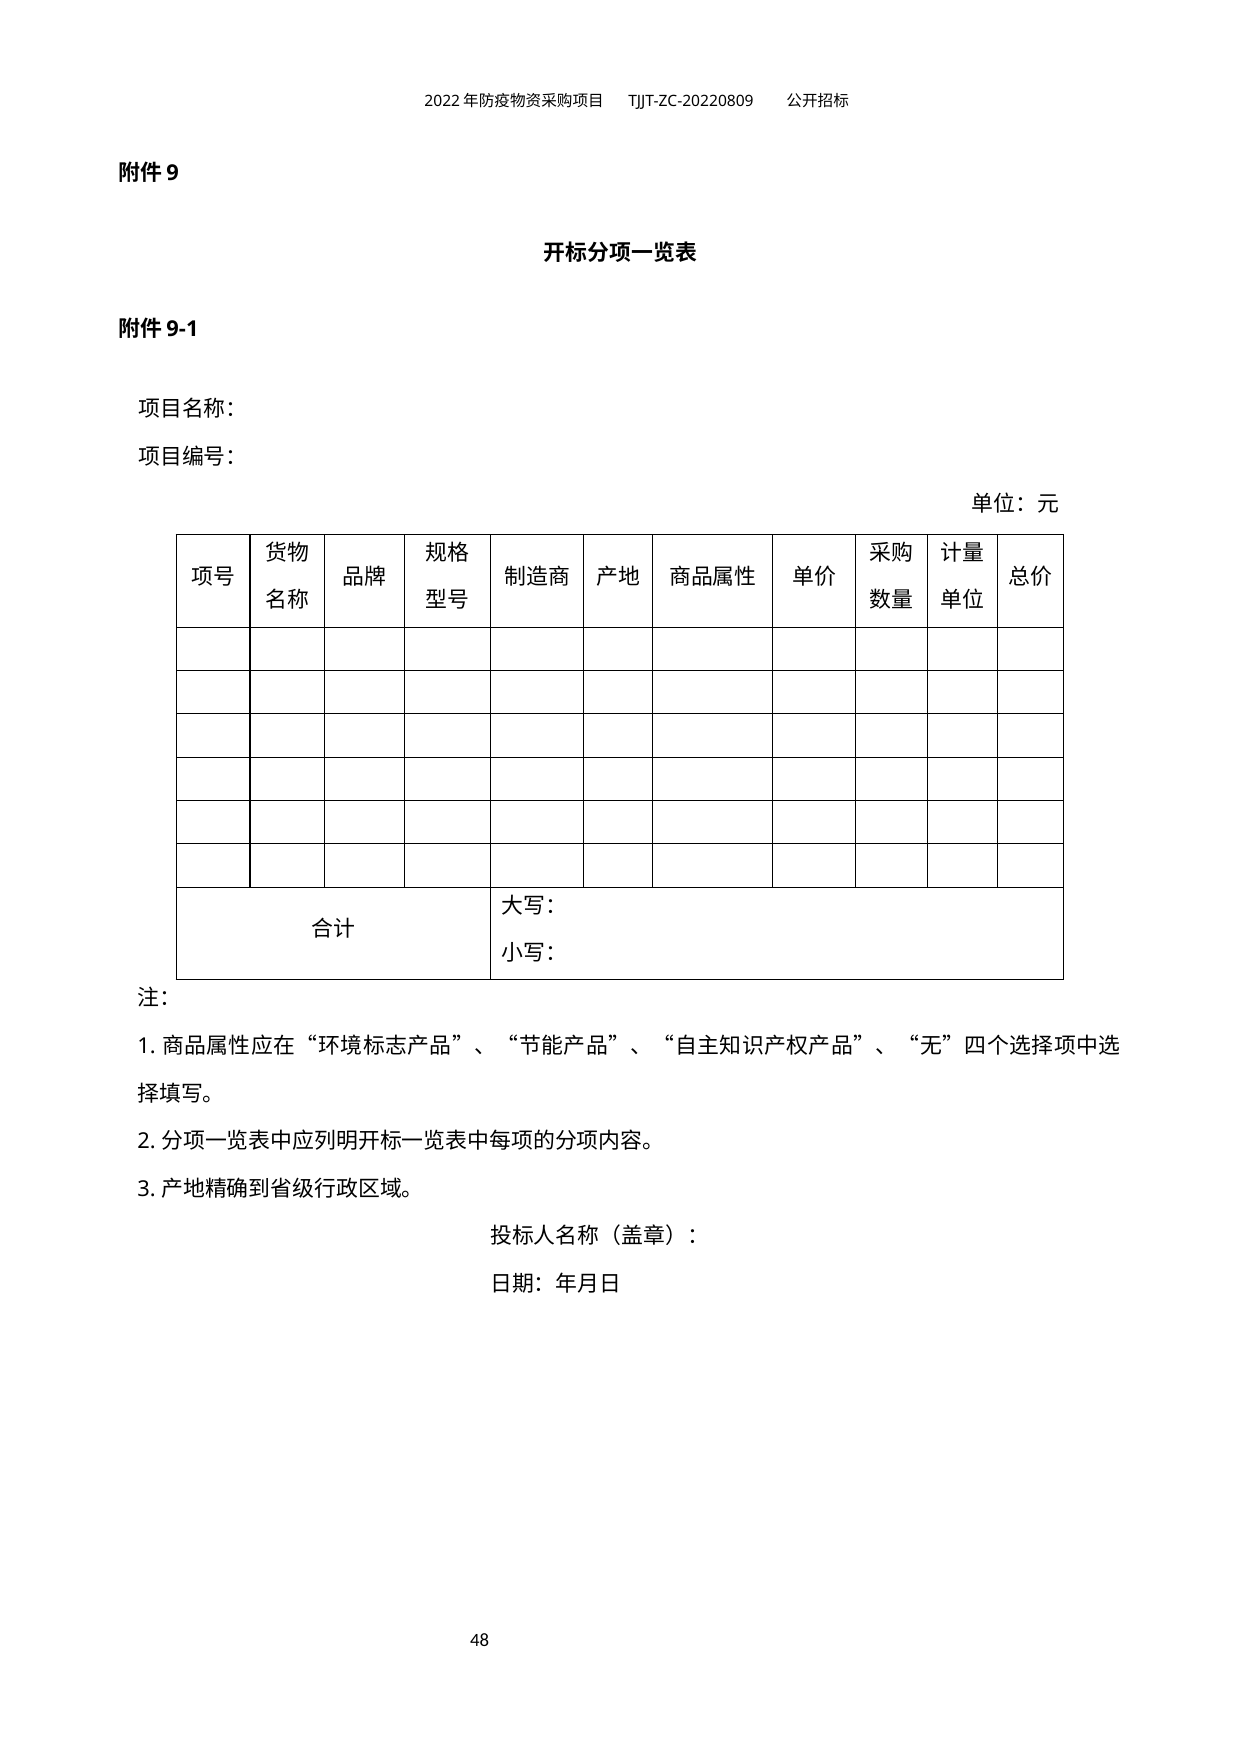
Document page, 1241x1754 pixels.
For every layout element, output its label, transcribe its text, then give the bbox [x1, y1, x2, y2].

table_cell [653, 628, 772, 670]
table_cell [998, 758, 1063, 800]
table_cell [325, 628, 404, 670]
table_cell [584, 714, 652, 757]
text 日期：年月日 [118, 1266, 1122, 1297]
table_cell [928, 671, 997, 713]
table_cell [491, 758, 583, 800]
table_cell [773, 844, 855, 887]
table_cell [856, 628, 927, 670]
table_cell [773, 628, 855, 670]
table_header 规格型号 [405, 535, 490, 627]
text 项目名称： [138, 391, 1122, 423]
table_cell [405, 844, 490, 887]
table_cell [998, 628, 1063, 670]
table_cell [405, 758, 490, 800]
text 附件9 [118, 154, 1122, 186]
text 3. 产地精确到省级行政区域。 [137, 1171, 1122, 1202]
table_cell [998, 844, 1063, 887]
table_cell [773, 714, 855, 757]
table_cell [491, 714, 583, 757]
table_header 单价 [773, 535, 855, 627]
table_cell [998, 801, 1063, 843]
table_cell [251, 714, 324, 757]
table_cell [405, 628, 490, 670]
table_cell [177, 714, 249, 757]
table_header 产地 [584, 535, 652, 627]
table_cell [584, 758, 652, 800]
table_cell [773, 671, 855, 713]
table_header 货物名称 [251, 535, 324, 627]
text 项目编号： [138, 439, 1122, 471]
text 投标人名称（盖章）： [118, 1218, 1122, 1250]
table_cell [177, 844, 249, 887]
table_cell [998, 714, 1063, 757]
table_header 总价 [998, 535, 1063, 627]
text 单位：元 [118, 486, 1122, 518]
table_cell [584, 671, 652, 713]
table_cell [773, 758, 855, 800]
table_cell [998, 671, 1063, 713]
table_cell [928, 628, 997, 670]
table_cell [856, 801, 927, 843]
table_cell [928, 844, 997, 887]
table_header 商品属性 [653, 535, 772, 627]
table_header 品牌 [325, 535, 404, 627]
table_cell [584, 801, 652, 843]
table_cell [653, 844, 772, 887]
table_cell [856, 671, 927, 713]
table_cell [325, 844, 404, 887]
table_cell [856, 714, 927, 757]
table_cell [325, 714, 404, 757]
table_cell [653, 758, 772, 800]
table_cell [491, 628, 583, 670]
table_cell [653, 714, 772, 757]
table_cell [325, 758, 404, 800]
table_cell 合计 [177, 888, 490, 979]
table_cell [928, 801, 997, 843]
table_cell [856, 844, 927, 887]
table_cell [928, 758, 997, 800]
table_cell [177, 671, 249, 713]
table_cell [773, 801, 855, 843]
table_header 计量单位 [928, 535, 997, 627]
table_cell [325, 801, 404, 843]
table_cell [405, 714, 490, 757]
table_cell [177, 628, 249, 670]
text 注： [137, 980, 1122, 1012]
table_cell 大写： 小写： [491, 888, 1063, 979]
text 2. 分项一览表中应列明开标一览表中每项的分项内容。 [137, 1123, 1122, 1155]
text 附件9-1 [118, 311, 1122, 343]
table_cell [491, 801, 583, 843]
table_cell [584, 844, 652, 887]
table_header 采购数量 [856, 535, 927, 627]
table_cell [491, 671, 583, 713]
table_cell [928, 714, 997, 757]
table_cell [251, 671, 324, 713]
text 1. 商品属性应在“环境标志产品”、“节能产品”、“自主知识产权产品”、“无”四个选择项中选择填写。 [137, 1028, 1122, 1107]
table_header 项号 [177, 535, 249, 627]
table_cell [251, 801, 324, 843]
table_cell [251, 844, 324, 887]
text 开标分项一览表 [118, 235, 1122, 266]
table_cell [405, 801, 490, 843]
table_cell [251, 758, 324, 800]
table_cell [177, 758, 249, 800]
table_cell [251, 628, 324, 670]
table_cell [405, 671, 490, 713]
table_cell [177, 801, 249, 843]
table_cell [325, 671, 404, 713]
table_cell [856, 758, 927, 800]
table_cell [584, 628, 652, 670]
table_header 制造商 [491, 535, 583, 627]
table_cell [653, 801, 772, 843]
table_cell [653, 671, 772, 713]
table_cell [491, 844, 583, 887]
